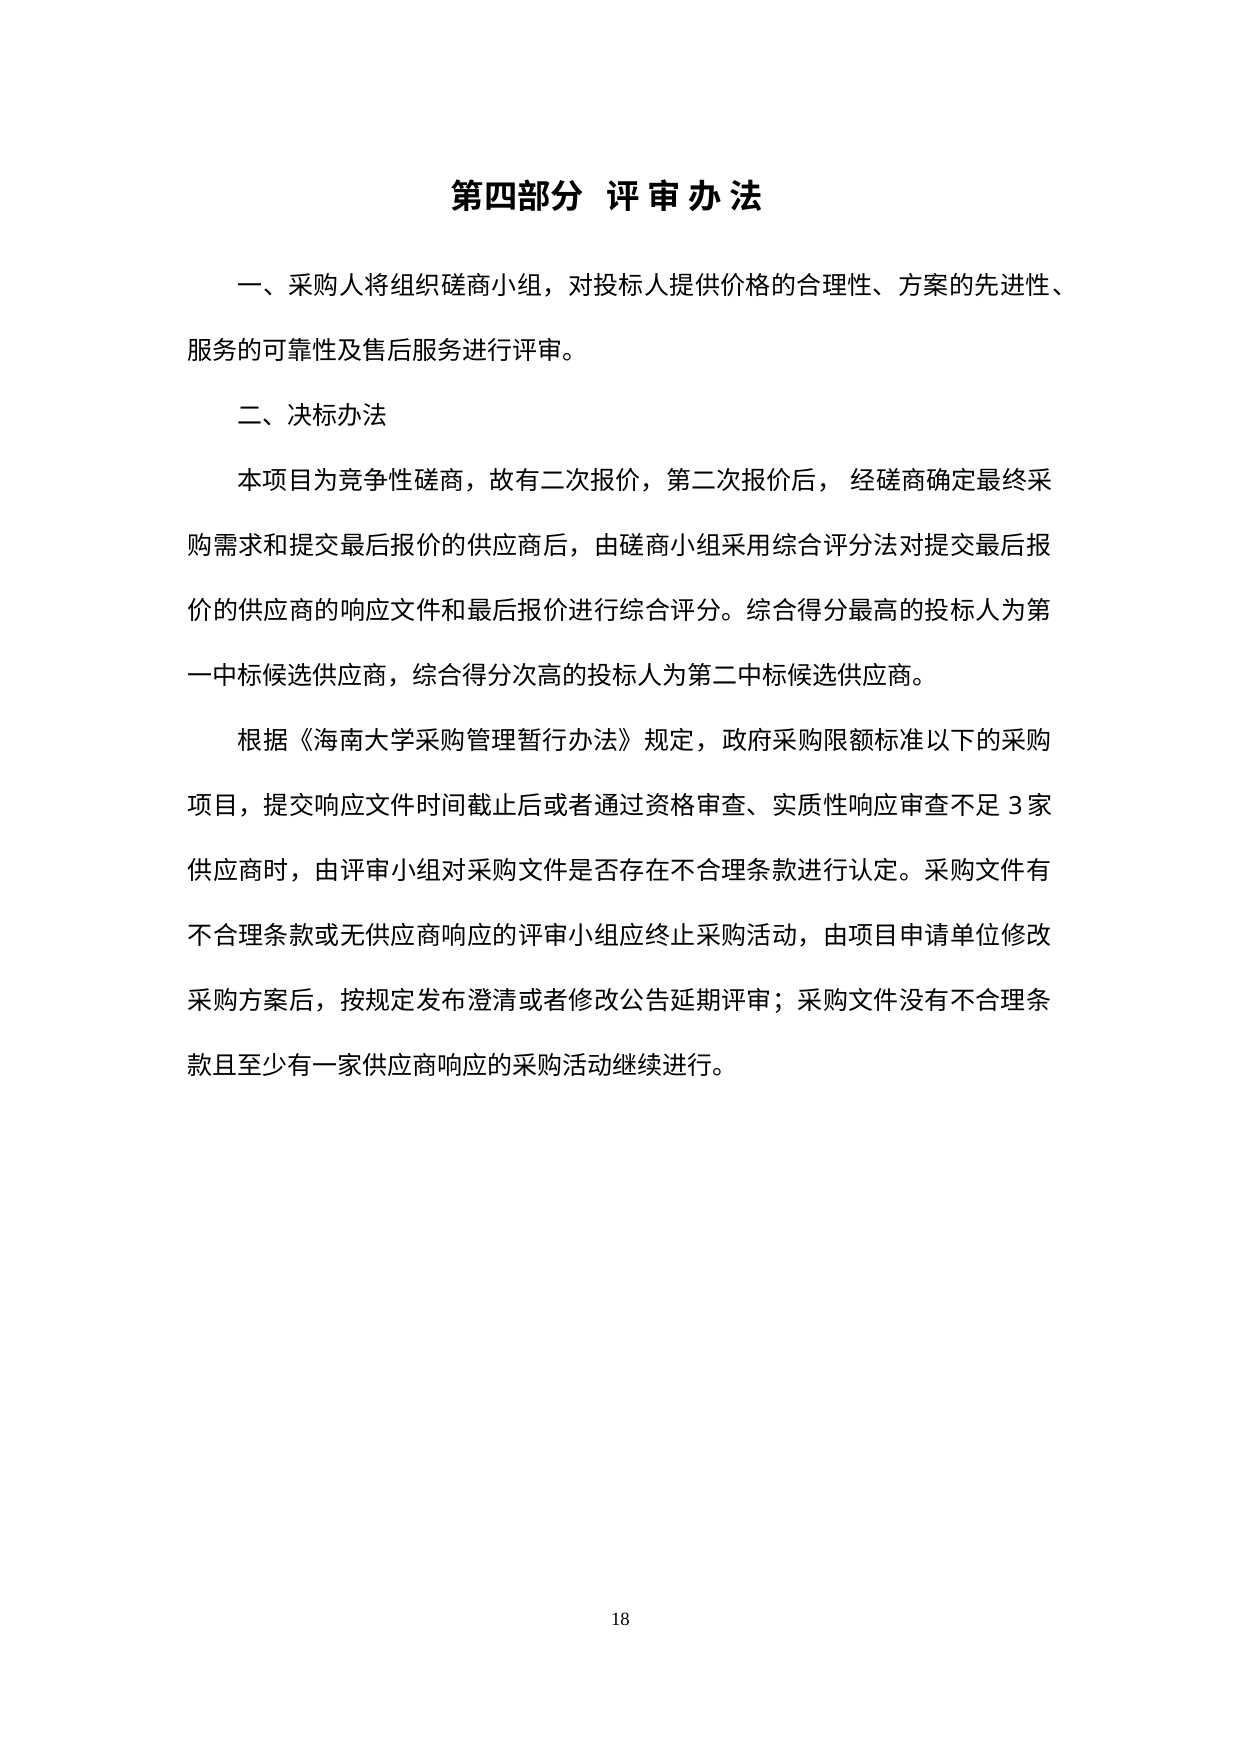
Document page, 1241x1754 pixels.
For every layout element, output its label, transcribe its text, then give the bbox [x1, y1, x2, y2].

text 二、决标办法 [187, 381, 1053, 446]
text 根据《海南大学采购管理暂行办法》规定，政府采购限额标准以下的采购项目，提交响应文件时间截止后或者通过资格审查、实质性响应审查不足3家供应商时，由评审小组对采购文件是否存在不合理条款进行认定。采购文件有不合理条款或无供应商响应的评审小组应终止采购活动，由项目申请单位修改采购方案后，按规定发布澄清或者修改公告延期评审；采购文件没有不合理条款且至少有一家供应商响应的采购活动继续进行。 [187, 706, 1053, 1096]
text 本项目为竞争性磋商，故有二次报价，第二次报价后， 经磋商确定最终采购需求和提交最后报价的供应商后，由磋商小组采用综合评分法对提交最后报价的供应商的响应文件和最后报价进行综合评分。综合得分最高的投标人为第一中标候选供应商，综合得分次高的投标人为第二中标候选供应商。 [187, 446, 1053, 706]
text 第四部分 评 审 办 法 [187, 162, 1026, 227]
text 一、采购人将组织磋商小组，对投标人提供价格的合理性、方案的先进性、服务的可靠性及售后服务进行评审。 [187, 251, 1053, 381]
